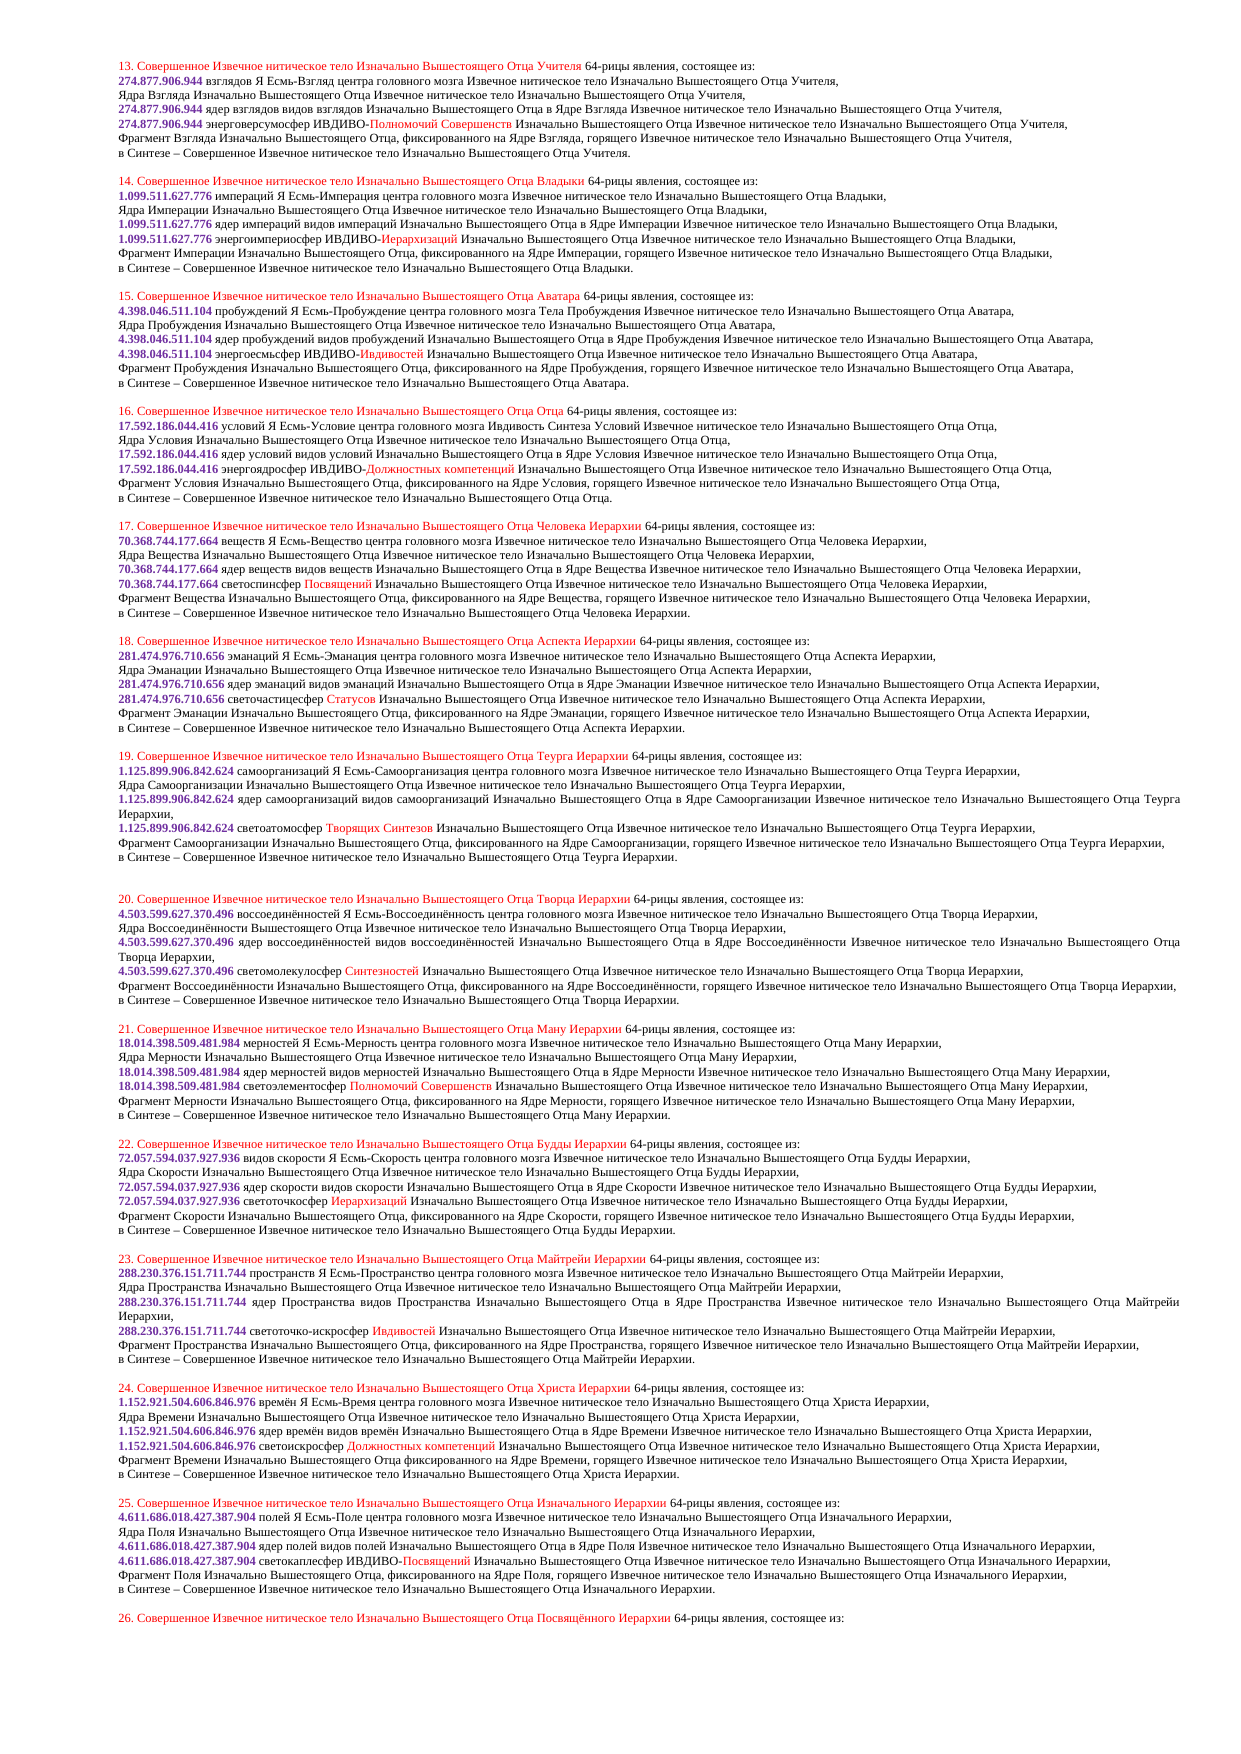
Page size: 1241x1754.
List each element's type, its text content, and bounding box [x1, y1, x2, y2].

text Ядра Поля Изначально Вышестоящего Отца Извечное нитическое тело Изначально Вышестоящего Отца Изначального Иерархии, [118, 1524, 1181, 1539]
text Фрагмент Мерности Изначально Вышестоящего Отца, фиксированного на Ядре Мерности, горящего Извечное нитическое тело Изначально Вышестоящего Отца Ману Иерархии, [118, 1093, 1181, 1108]
text Ядра Имперации Изначально Вышестоящего Отца Извечное нитическое тело Изначально Вышестоящего Отца Владыки, [118, 203, 1181, 217]
text 274.877.906.944 ядер взглядов видов взглядов Изначально Вышестоящего Отца в Ядре Взгляда Извечное нитическое тело Изначально Вышестоящего Отца Учителя, [118, 102, 1181, 117]
text в Синтезе – Совершенное Извечное нитическое тело Изначально Вышестоящего Отца Будды Иерархии. [118, 1223, 1181, 1237]
text 288.230.376.151.711.744 ядер Пространства видов Пространства Изначально Вышестоящего Отца в Ядре Пространства Извечное нитическое тело Изначально Вышестоящего Отца Майтрейи Иерархии, [118, 1294, 1181, 1323]
text в Синтезе – Совершенное Извечное нитическое тело Изначально Вышестоящего Отца Человека Иерархии. [118, 605, 1181, 620]
text в Синтезе – Совершенное Извечное нитическое тело Изначально Вышестоящего Отца Майтрейи Иерархии. [118, 1352, 1181, 1366]
text Фрагмент Взгляда Изначально Вышестоящего Отца, фиксированного на Ядре Взгляда, горящего Извечное нитическое тело Изначально Вышестоящего Отца Учителя, [118, 131, 1181, 145]
text 274.877.906.944 энерговерсумосфер ИВДИВО-Полномочий Совершенств Изначально Вышестоящего Отца Извечное нитическое тело Изначально Вышестоящего Отца Учителя, [118, 117, 1181, 131]
text 72.057.594.037.927.936 видов скорости Я Есмь-Скорость центра головного мозга Извечное нитическое тело Изначально Вышестоящего Отца Будды Иерархии, [118, 1151, 1181, 1165]
text в Синтезе – Совершенное Извечное нитическое тело Изначально Вышестоящего Отца Владыки. [118, 260, 1181, 275]
text Ядра Взгляда Изначально Вышестоящего Отца Извечное нитическое тело Изначально Вышестоящего Отца Учителя, [118, 88, 1181, 102]
text 19. Совершенное Извечное нитическое тело Изначально Вышестоящего Отца Теурга Иерархии 64-рицы явления, состоящее из: [118, 749, 1181, 763]
text 14. Совершенное Извечное нитическое тело Изначально Вышестоящего Отца Владыки 64-рицы явления, состоящее из: [118, 174, 1181, 188]
text Ядра Эманации Изначально Вышестоящего Отца Извечное нитическое тело Изначально Вышестоящего Отца Аспекта Иерархии, [118, 663, 1181, 677]
text 24. Совершенное Извечное нитическое тело Изначально Вышестоящего Отца Христа Иерархии 64-рицы явления, состоящее из: [118, 1381, 1181, 1395]
text в Синтезе – Совершенное Извечное нитическое тело Изначально Вышестоящего Отца Учителя. [118, 145, 1181, 160]
text 1.099.511.627.776 энергоимпериосфер ИВДИВО-Иерархизаций Изначально Вышестоящего Отца Извечное нитическое тело Изначально Вышестоящего Отца Владыки, [118, 232, 1181, 246]
text Фрагмент Воссоединённости Изначально Вышестоящего Отца, фиксированного на Ядре Воссоединённости, горящего Извечное нитическое тело Изначально Вышестоящего Отца Творца Иерархии, [118, 978, 1181, 993]
text 21. Совершенное Извечное нитическое тело Изначально Вышестоящего Отца Ману Иерархии 64-рицы явления, состоящее из: [118, 1021, 1181, 1036]
text 13. Совершенное Извечное нитическое тело Изначально Вышестоящего Отца Учителя 64-рицы явления, состоящее из: [118, 59, 1181, 73]
text Фрагмент Самоорганизации Изначально Вышестоящего Отца, фиксированного на Ядре Самоорганизации, горящего Извечное нитическое тело Изначально Вышестоящего Отца Теурга Иерархии, [118, 835, 1181, 850]
text 288.230.376.151.711.744 пространств Я Есмь-Пространство центра головного мозга Извечное нитическое тело Изначально Вышестоящего Отца Майтрейи Иерархии, [118, 1266, 1181, 1280]
text Ядра Пробуждения Изначально Вышестоящего Отца Извечное нитическое тело Изначально Вышестоящего Отца Аватара, [118, 318, 1181, 332]
text Ядра Вещества Изначально Вышестоящего Отца Извечное нитическое тело Изначально Вышестоящего Отца Человека Иерархии, [118, 548, 1181, 562]
text Фрагмент Имперации Изначально Вышестоящего Отца, фиксированного на Ядре Имперации, горящего Извечное нитическое тело Изначально Вышестоящего Отца Владыки, [118, 246, 1181, 260]
text Фрагмент Эманации Изначально Вышестоящего Отца, фиксированного на Ядре Эманации, горящего Извечное нитическое тело Изначально Вышестоящего Отца Аспекта Иерархии, [118, 706, 1181, 720]
text 26. Совершенное Извечное нитическое тело Изначально Вышестоящего Отца Посвящённого Иерархии 64-рицы явления, состоящее из: [118, 1611, 1181, 1625]
text 70.368.744.177.664 веществ Я Есмь-Вещество центра головного мозга Извечное нитическое тело Изначально Вышестоящего Отца Человека Иерархии, [118, 533, 1181, 548]
text 281.474.976.710.656 светочастицесфер Статусов Изначально Вышестоящего Отца Извечное нитическое тело Изначально Вышестоящего Отца Аспекта Иерархии, [118, 692, 1181, 706]
text 4.611.686.018.427.387.904 ядер полей видов полей Изначально Вышестоящего Отца в Ядре Поля Извечное нитическое тело Изначально Вышестоящего Отца Изначального Иерархии, [118, 1539, 1181, 1553]
text 1.152.921.504.606.846.976 времён Я Есмь-Время центра головного мозга Извечное нитическое тело Изначально Вышестоящего Отца Христа Иерархии, [118, 1395, 1181, 1409]
text 23. Совершенное Извечное нитическое тело Изначально Вышестоящего Отца Майтрейи Иерархии 64-рицы явления, состоящее из: [118, 1251, 1181, 1266]
text Фрагмент Вещества Изначально Вышестоящего Отца, фиксированного на Ядре Вещества, горящего Извечное нитическое тело Изначально Вышестоящего Отца Человека Иерархии, [118, 591, 1181, 605]
text 25. Совершенное Извечное нитическое тело Изначально Вышестоящего Отца Изначального Иерархии 64-рицы явления, состоящее из: [118, 1496, 1181, 1510]
text Ядра Времени Изначально Вышестоящего Отца Извечное нитическое тело Изначально Вышестоящего Отца Христа Иерархии, [118, 1409, 1181, 1424]
text 4.398.046.511.104 пробуждений Я Есмь-Пробуждение центра головного мозга Тела Пробуждения Извечное нитическое тело Изначально Вышестоящего Отца Аватара, [118, 303, 1181, 318]
text Ядра Пространства Изначально Вышестоящего Отца Извечное нитическое тело Изначально Вышестоящего Отца Майтрейи Иерархии, [118, 1280, 1181, 1294]
text 17.592.186.044.416 энергоядросфер ИВДИВО-Должностных компетенций Изначально Вышестоящего Отца Извечное нитическое тело Изначально Вышестоящего Отца Отца, [118, 462, 1181, 476]
text Фрагмент Скорости Изначально Вышестоящего Отца, фиксированного на Ядре Скорости, горящего Извечное нитическое тело Изначально Вышестоящего Отца Будды Иерархии, [118, 1208, 1181, 1223]
text 4.398.046.511.104 ядер пробуждений видов пробуждений Изначально Вышестоящего Отца в Ядре Пробуждения Извечное нитическое тело Изначально Вышестоящего Отца Аватара, [118, 332, 1181, 347]
text 281.474.976.710.656 эманаций Я Есмь-Эманация центра головного мозга Извечное нитическое тело Изначально Вышестоящего Отца Аспекта Иерархии, [118, 648, 1181, 663]
text в Синтезе – Совершенное Извечное нитическое тело Изначально Вышестоящего Отца Теурга Иерархии. [118, 850, 1181, 864]
text Ядра Условия Изначально Вышестоящего Отца Извечное нитическое тело Изначально Вышестоящего Отца Отца, [118, 433, 1181, 447]
text 15. Совершенное Извечное нитическое тело Изначально Вышестоящего Отца Аватара 64-рицы явления, состоящее из: [118, 289, 1181, 303]
text 288.230.376.151.711.744 светоточко-искросфер Ивдивостей Изначально Вышестоящего Отца Извечное нитическое тело Изначально Вышестоящего Отца Майтрейи Иерархии, [118, 1323, 1181, 1338]
text 17.592.186.044.416 условий Я Есмь-Условие центра головного мозга Ивдивость Синтеза Условий Извечное нитическое тело Изначально Вышестоящего Отца Отца, [118, 418, 1181, 433]
text Ядра Воссоединённости Вышестоящего Отца Извечное нитическое тело Изначально Вышестоящего Отца Творца Иерархии, [118, 921, 1181, 935]
text 17.592.186.044.416 ядер условий видов условий Изначально Вышестоящего Отца в Ядре Условия Извечное нитическое тело Изначально Вышестоящего Отца Отца, [118, 447, 1181, 462]
text 274.877.906.944 взглядов Я Есмь-Взгляд центра головного мозга Извечное нитическое тело Изначально Вышестоящего Отца Учителя, [118, 73, 1181, 88]
text в Синтезе – Совершенное Извечное нитическое тело Изначально Вышестоящего Отца Аспекта Иерархии. [118, 720, 1181, 735]
text Ядра Самоорганизации Изначально Вышестоящего Отца Извечное нитическое тело Изначально Вышестоящего Отца Теурга Иерархии, [118, 778, 1181, 792]
text в Синтезе – Совершенное Извечное нитическое тело Изначально Вышестоящего Отца Аватара. [118, 375, 1181, 390]
text Фрагмент Условия Изначально Вышестоящего Отца, фиксированного на Ядре Условия, горящего Извечное нитическое тело Изначально Вышестоящего Отца Отца, [118, 476, 1181, 490]
text 1.099.511.627.776 импераций Я Есмь-Имперация центра головного мозга Извечное нитическое тело Изначально Вышестоящего Отца Владыки, [118, 188, 1181, 203]
text в Синтезе – Совершенное Извечное нитическое тело Изначально Вышестоящего Отца Изначального Иерархии. [118, 1582, 1181, 1596]
text Фрагмент Пространства Изначально Вышестоящего Отца, фиксированного на Ядре Пространства, горящего Извечное нитическое тело Изначально Вышестоящего Отца Майтрейи Иерархии, [118, 1338, 1181, 1352]
text 17. Совершенное Извечное нитическое тело Изначально Вышестоящего Отца Человека Иерархии 64-рицы явления, состоящее из: [118, 519, 1181, 533]
text 70.368.744.177.664 ядер веществ видов веществ Изначально Вышестоящего Отца в Ядре Вещества Извечное нитическое тело Изначально Вышестоящего Отца Человека Иерархии, [118, 562, 1181, 577]
text 281.474.976.710.656 ядер эманаций видов эманаций Изначально Вышестоящего Отца в Ядре Эманации Извечное нитическое тело Изначально Вышестоящего Отца Аспекта Иерархии, [118, 677, 1181, 692]
text 18.014.398.509.481.984 мерностей Я Есмь-Мерность центра головного мозга Извечное нитическое тело Изначально Вышестоящего Отца Ману Иерархии, [118, 1036, 1181, 1050]
text 4.611.686.018.427.387.904 светокаплесфер ИВДИВО-Посвящений Изначально Вышестоящего Отца Извечное нитическое тело Изначально Вышестоящего Отца Изначального Иерархии, [118, 1553, 1181, 1568]
text 18. Совершенное Извечное нитическое тело Изначально Вышестоящего Отца Аспекта Иерархии 64-рицы явления, состоящее из: [118, 634, 1181, 648]
text 4.398.046.511.104 энергоесмьсфер ИВДИВО-Ивдивостей Изначально Вышестоящего Отца Извечное нитическое тело Изначально Вышестоящего Отца Аватара, [118, 347, 1181, 361]
text 4.503.599.627.370.496 ядер воссоединённостей видов воссоединённостей Изначально Вышестоящего Отца в Ядре Воссоединённости Извечное нитическое тело Изначально Вышестоящего Отца Творца Иерархии, [118, 935, 1181, 964]
text 72.057.594.037.927.936 светоточкосфер Иерархизаций Изначально Вышестоящего Отца Извечное нитическое тело Изначально Вышестоящего Отца Будды Иерархии, [118, 1194, 1181, 1208]
text 1.125.899.906.842.624 ядер самоорганизаций видов самоорганизаций Изначально Вышестоящего Отца в Ядре Самоорганизации Извечное нитическое тело Изначально Вышестоящего Отца Теурга Иерархии, [118, 792, 1181, 821]
text 1.125.899.906.842.624 светоатомосфер Творящих Синтезов Изначально Вышестоящего Отца Извечное нитическое тело Изначально Вышестоящего Отца Теурга Иерархии, [118, 821, 1181, 835]
text 4.503.599.627.370.496 воссоединённостей Я Есмь-Воссоединённость центра головного мозга Извечное нитическое тело Изначально Вышестоящего Отца Творца Иерархии, [118, 906, 1181, 921]
text 1.152.921.504.606.846.976 ядер времён видов времён Изначально Вышестоящего Отца в Ядре Времени Извечное нитическое тело Изначально Вышестоящего Отца Христа Иерархии, [118, 1424, 1181, 1438]
text 20. Совершенное Извечное нитическое тело Изначально Вышестоящего Отца Творца Иерархии 64-рицы явления, состоящее из: [118, 892, 1181, 906]
text в Синтезе – Совершенное Извечное нитическое тело Изначально Вышестоящего Отца Ману Иерархии. [118, 1108, 1181, 1122]
text в Синтезе – Совершенное Извечное нитическое тело Изначально Вышестоящего Отца Отца. [118, 490, 1181, 505]
text Ядра Скорости Изначально Вышестоящего Отца Извечное нитическое тело Изначально Вышестоящего Отца Будды Иерархии, [118, 1165, 1181, 1179]
text 22. Совершенное Извечное нитическое тело Изначально Вышестоящего Отца Будды Иерархии 64-рицы явления, состоящее из: [118, 1136, 1181, 1151]
text 72.057.594.037.927.936 ядер скорости видов скорости Изначально Вышестоящего Отца в Ядре Скорости Извечное нитическое тело Изначально Вышестоящего Отца Будды Иерархии, [118, 1179, 1181, 1194]
text 70.368.744.177.664 светоспинсфер Посвящений Изначально Вышестоящего Отца Извечное нитическое тело Изначально Вышестоящего Отца Человека Иерархии, [118, 577, 1181, 591]
text Ядра Мерности Изначально Вышестоящего Отца Извечное нитическое тело Изначально Вышестоящего Отца Ману Иерархии, [118, 1050, 1181, 1064]
text 4.611.686.018.427.387.904 полей Я Есмь-Поле центра головного мозга Извечное нитическое тело Изначально Вышестоящего Отца Изначального Иерархии, [118, 1510, 1181, 1524]
text 18.014.398.509.481.984 ядер мерностей видов мерностей Изначально Вышестоящего Отца в Ядре Мерности Извечное нитическое тело Изначально Вышестоящего Отца Ману Иерархии, [118, 1064, 1181, 1079]
text Фрагмент Пробуждения Изначально Вышестоящего Отца, фиксированного на Ядре Пробуждения, горящего Извечное нитическое тело Изначально Вышестоящего Отца Аватара, [118, 361, 1181, 375]
text Фрагмент Времени Изначально Вышестоящего Отца фиксированного на Ядре Времени, горящего Извечное нитическое тело Изначально Вышестоящего Отца Христа Иерархии, [118, 1453, 1181, 1467]
text 16. Совершенное Извечное нитическое тело Изначально Вышестоящего Отца Отца 64-рицы явления, состоящее из: [118, 404, 1181, 418]
text Фрагмент Поля Изначально Вышестоящего Отца, фиксированного на Ядре Поля, горящего Извечное нитическое тело Изначально Вышестоящего Отца Изначального Иерархии, [118, 1568, 1181, 1582]
text 18.014.398.509.481.984 светоэлементосфер Полномочий Совершенств Изначально Вышестоящего Отца Извечное нитическое тело Изначально Вышестоящего Отца Ману Иерархии, [118, 1079, 1181, 1093]
text 1.152.921.504.606.846.976 светоискросфер Должностных компетенций Изначально Вышестоящего Отца Извечное нитическое тело Изначально Вышестоящего Отца Христа Иерархии, [118, 1438, 1181, 1453]
text в Синтезе – Совершенное Извечное нитическое тело Изначально Вышестоящего Отца Творца Иерархии. [118, 993, 1181, 1007]
text 1.099.511.627.776 ядер импераций видов импераций Изначально Вышестоящего Отца в Ядре Имперации Извечное нитическое тело Изначально Вышестоящего Отца Владыки, [118, 217, 1181, 232]
text 4.503.599.627.370.496 светомолекулосфер Синтезностей Изначально Вышестоящего Отца Извечное нитическое тело Изначально Вышестоящего Отца Творца Иерархии, [118, 964, 1181, 978]
text 1.125.899.906.842.624 самоорганизаций Я Есмь-Самоорганизация центра головного мозга Извечное нитическое тело Изначально Вышестоящего Отца Теурга Иерархии, [118, 763, 1181, 778]
text в Синтезе – Совершенное Извечное нитическое тело Изначально Вышестоящего Отца Христа Иерархии. [118, 1467, 1181, 1481]
